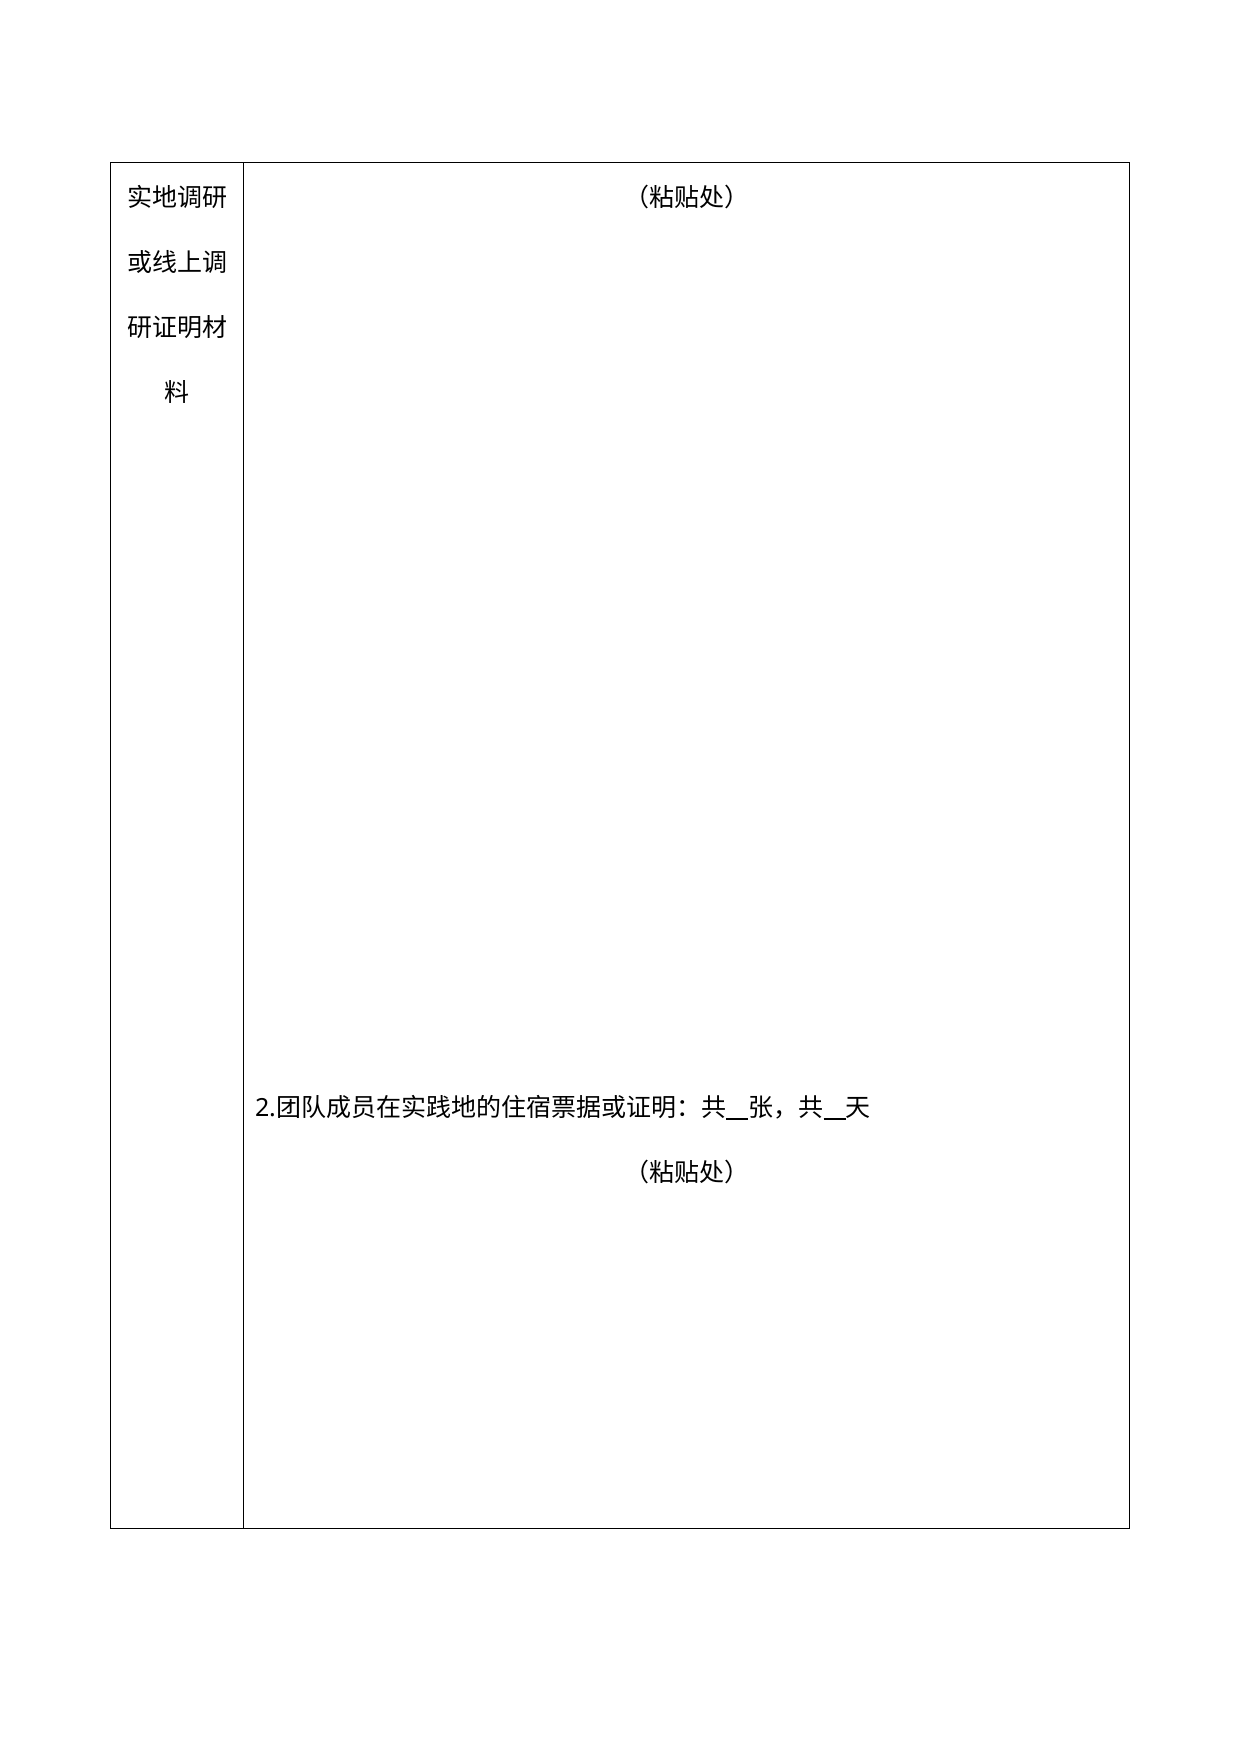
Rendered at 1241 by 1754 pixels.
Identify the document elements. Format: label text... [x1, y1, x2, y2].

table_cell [244, 163, 1129, 1528]
table_cell 团队成员实地调研或线上调研证明材料 [111, 163, 243, 1528]
